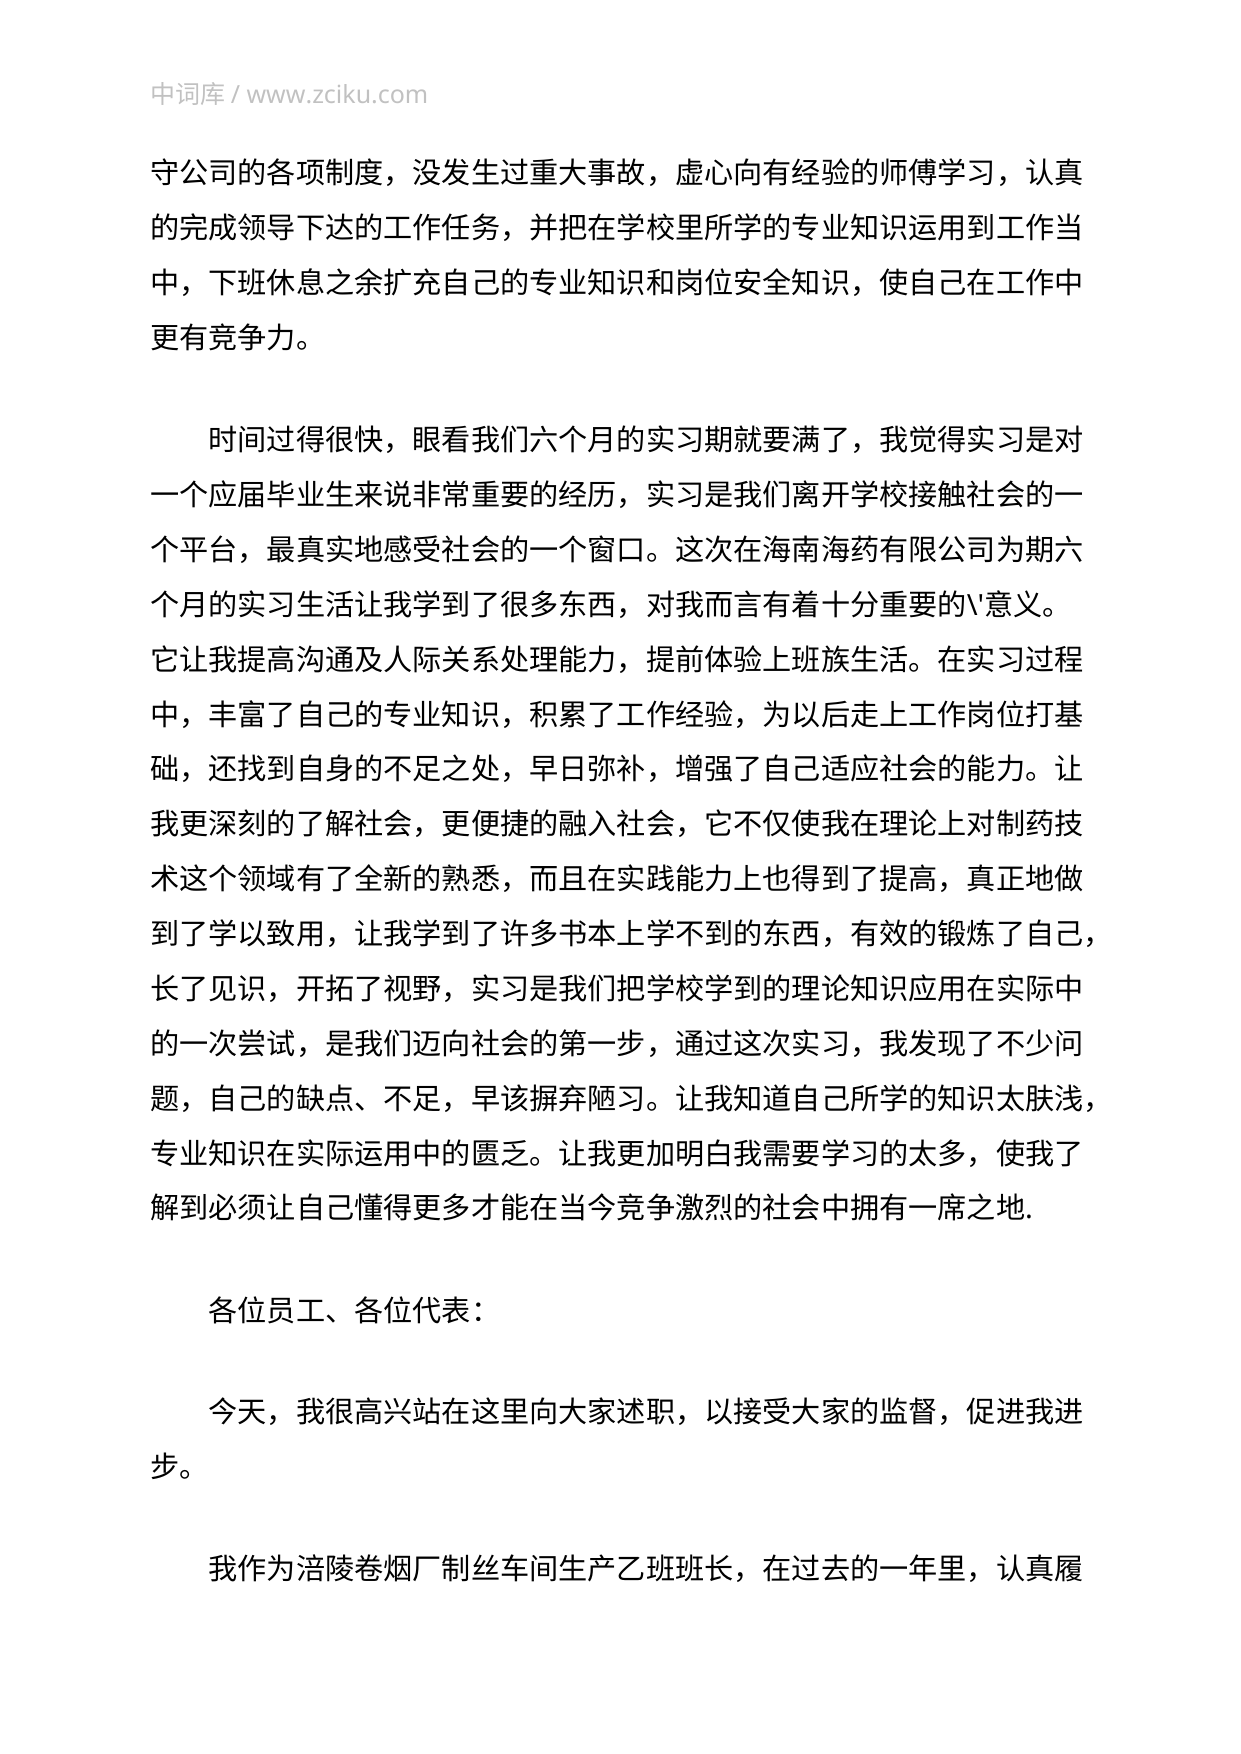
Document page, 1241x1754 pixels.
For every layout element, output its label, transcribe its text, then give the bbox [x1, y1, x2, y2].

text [150, 1546, 1090, 1588]
text 各位员工、各位代表： [150, 1287, 1090, 1329]
text 今天，我很高兴站在这里向大家述职，以接受大家的监督，促进我进步。 [150, 1389, 1090, 1486]
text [150, 150, 1090, 357]
text 时间过得很快，眼看我们六个月的实习期就要满了，我觉得实习是对一个应届毕业生来说非常重要的经历，实习是我们离开学校接触社会的一个平台，最真实地感受社会的一个窗口。这次在海南海药有限公司为期六个月的实习生活让我学到了很多东西，对我而言有着十分重要的\'意义。它让我提高沟通及人际关系处理能力，提前体验上班族生活。在实习过程中，丰富了自己的专业知识，积累了工作经验，为以后走上工作岗位打基础，还找到自身的不足之处，早日弥补，增强了自己适应社会的能力。让我更深刻的了解社会，更便捷的融入社会，它不仅使我在理论上对制药技术这个领域有了全新的熟悉，而且在实践能力上也得到了提高，真正地做到了学以致用，让我学到了许多书本上学不到的东西，有效的锻炼了自己，长了见识，开拓了视野，实习是我们把学校学到的理论知识应用在实际中的一次尝试，是我们迈向社会的第一步，通过这次实习，我发现了不少问题，自己的缺点、不足，早该摒弃陋习。让我知道自己所学的知识太肤浅，专业知识在实际运用中的匮乏。让我更加明白我需要学习的太多，使我了解到必须让自己懂得更多才能在当今竞争激烈的社会中拥有一席之地. [150, 416, 1090, 1227]
